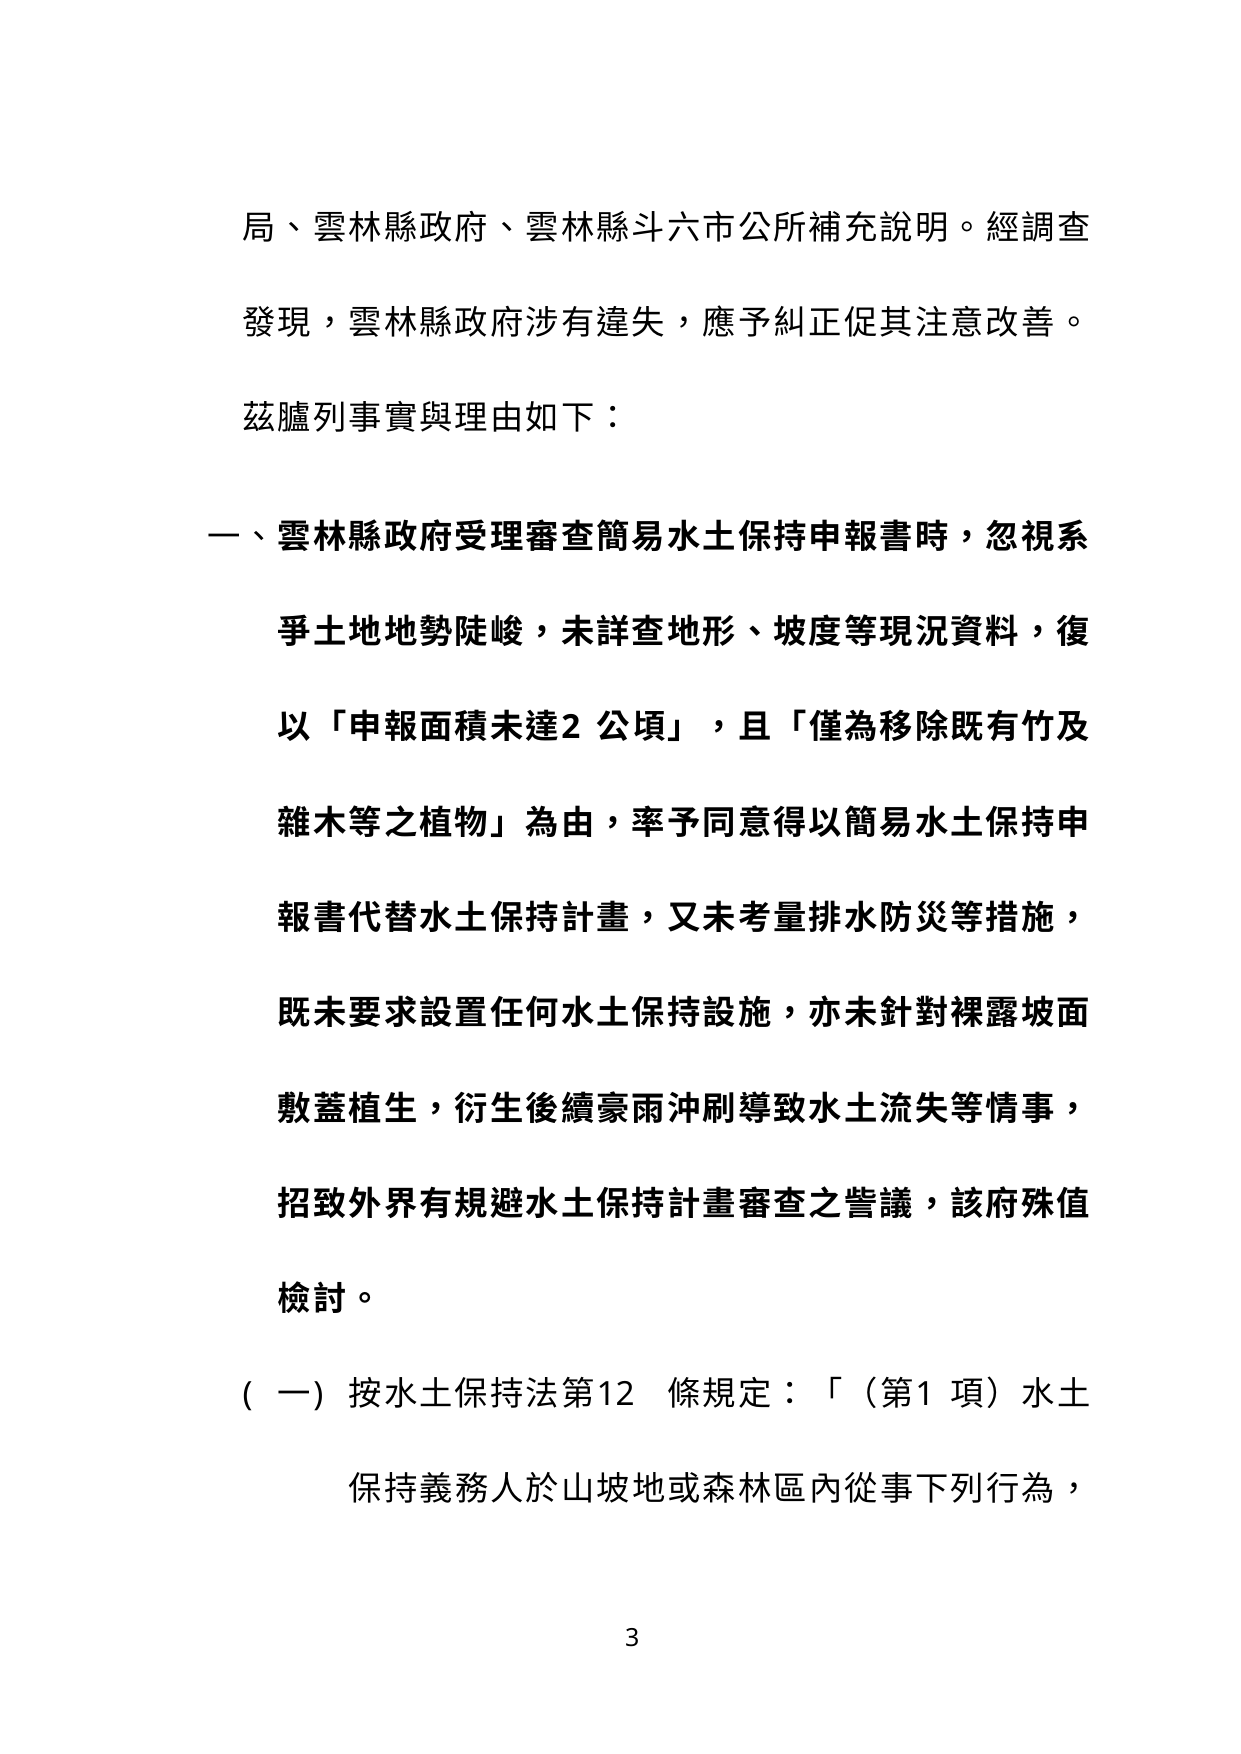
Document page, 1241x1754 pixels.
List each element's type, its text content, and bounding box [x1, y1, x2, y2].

subtitle 雲林縣政府受理審查簡易水土保持申報書時，忽視系爭土地地勢陡峻，未詳查地形、坡度等現況資料，復以「申報面積未達2公頃」，且「僅為移除既有竹及雜木等之植物」為由，率予同意得以簡易水土保持申報書代替水土保持計畫，又未考量排水防災等措施，既未要求設置任何水土保持設施，亦未針對裸露坡面敷蓋植生，衍生後續豪雨沖刷導致水土流失等情事，招致外界有規避水土保持計畫審查之訾議，該府殊值檢討。 [207, 487, 1092, 1343]
